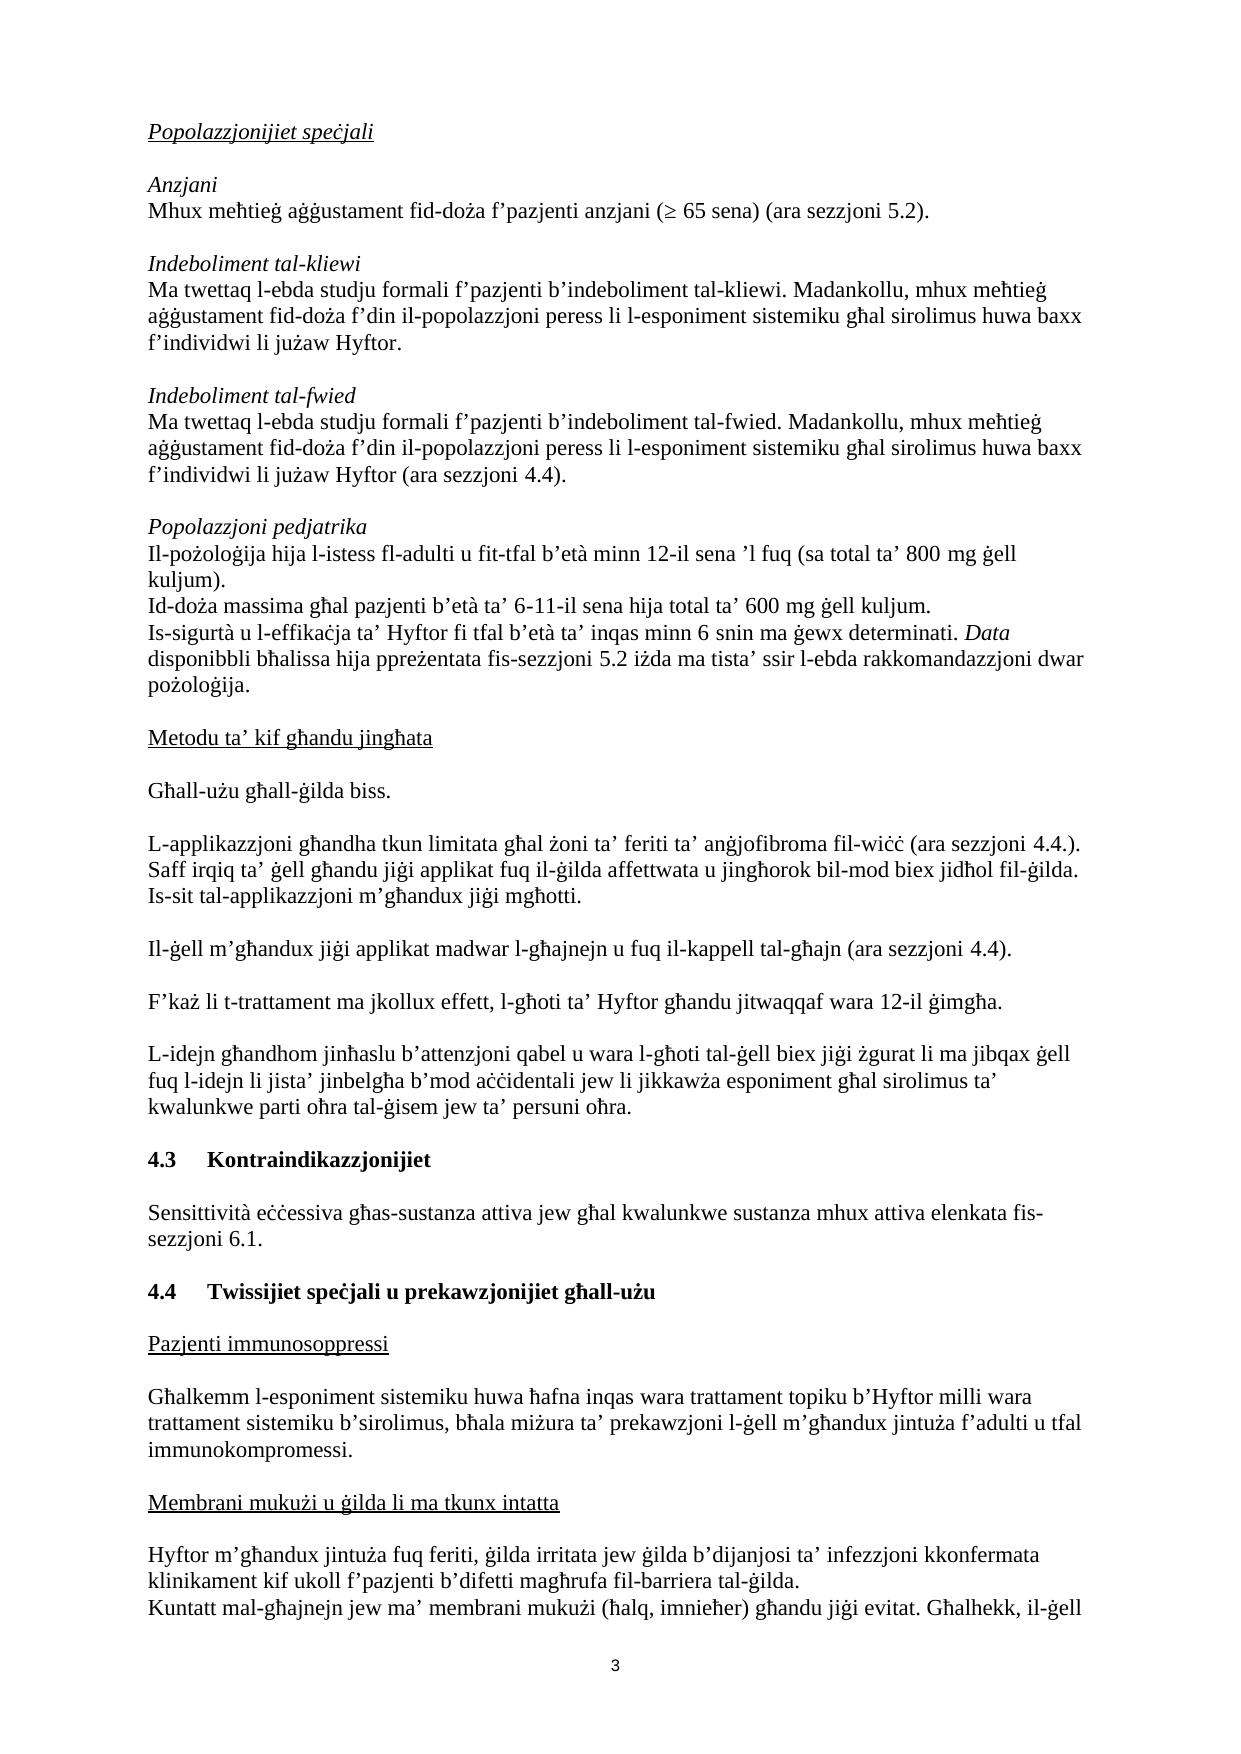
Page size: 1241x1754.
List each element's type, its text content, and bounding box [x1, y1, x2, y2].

text Hyftor m’għandux jintuża fuq feriti, ġilda irritata jew ġilda b’dijanjosi ta’ infezzjoni kkonfermata klinikament kif ukoll f’pazjenti b’difetti magħrufa fil-barriera tal-ġilda. [148, 1541, 1092, 1594]
text Ma twettaq l-ebda studju formali f’pazjenti b’indeboliment tal-fwied. Madankollu, mhux meħtieġ aġġustament fid-doża f’din il-popolazzjoni peress li l-esponiment sistemiku għal sirolimus huwa baxx f’individwi li jużaw Hyftor (ara sezzjoni 4.4). [148, 408, 1092, 487]
text Saff irqiq ta’ ġell għandu jiġi applikat fuq il-ġilda affettwata u jingħorok bil-mod biex jidħol fil-ġilda. [148, 856, 1092, 882]
text Id-doża massima għal pazjenti b’età ta’ 6-11-il sena hija total ta’ 600 mg ġell kuljum. [148, 592, 1092, 619]
text Għalkemm l-esponiment sistemiku huwa ħafna inqas wara trattament topiku b’Hyftor milli wara trattament sistemiku b’sirolimus, bħala miżura ta’ prekawzjoni l-ġell m’għandux jintuża f’adulti u tfal immunokompromessi. [148, 1383, 1092, 1462]
text 4.4 Twissijiet speċjali u prekawzjonijiet għall-użu [148, 1278, 1092, 1304]
text F’każ li t-trattament ma jkollux effett, l-għoti ta’ Hyftor għandu jitwaqqaf wara 12-il ġimgħa. [148, 988, 1092, 1014]
text L-idejn għandhom jinħaslu b’attenzjoni qabel u wara l-għoti tal-ġell biex jiġi żgurat li ma jibqax ġell fuq l-idejn li jista’ jinbelgħa b’mod aċċidentali jew li jikkawża esponiment għal sirolimus ta’ kwalunkwe parti oħra tal-ġisem jew ta’ persuni oħra. [148, 1041, 1092, 1119]
text 4.3 Kontraindikazzjonijiet [148, 1146, 1092, 1172]
text Ma twettaq l-ebda studju formali f’pazjenti b’indeboliment tal-kliewi. Madankollu, mhux meħtieġ aġġustament fid-doża f’din il-popolazzjoni peress li l-esponiment sistemiku għal sirolimus huwa baxx f’individwi li jużaw Hyftor. [148, 276, 1092, 355]
text Il-ġell m’għandux jiġi applikat madwar l-għajnejn u fuq il-kappell tal-għajn (ara sezzjoni 4.4). [148, 935, 1092, 961]
text Is-sigurtà u l-effikaċja ta’ Hyftor fi tfal b’età ta’ inqas minn 6 snin ma ġewx determinati. Data disponibbli bħalissa hija ppreżentata fis-sezzjoni 5.2 iżda ma tista’ ssir l-ebda rakkomandazzjoni dwar pożoloġija. [148, 619, 1092, 698]
text Metodu ta’ kif għandu jingħata [148, 724, 1092, 751]
text Pazjenti immunosoppressi [148, 1330, 1092, 1357]
text Is-sit tal-applikazzjoni m’għandux jiġi mgħotti. [148, 882, 1092, 909]
text Sensittività eċċessiva għas-sustanza attiva jew għal kwalunkwe sustanza mhux attiva elenkata fis-sezzjoni 6.1. [148, 1199, 1092, 1251]
text Indeboliment tal-kliewi [148, 250, 1092, 276]
text Anzjani [148, 171, 1092, 197]
text Indeboliment tal-fwied [148, 382, 1092, 408]
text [148, 1594, 1092, 1620]
text Popolazzjoni pedjatrika [148, 513, 1092, 540]
text Membrani mukużi u ġilda li ma tkunx intatta [148, 1488, 1092, 1515]
text L-applikazzjoni għandha tkun limitata għal żoni ta’ feriti ta’ anġjofibroma fil-wiċċ (ara sezzjoni 4.4.). [148, 830, 1092, 856]
text Popolazzjonijiet speċjali [148, 118, 1092, 144]
text Il-pożoloġija hija l-istess fl-adulti u fit-tfal b’età minn 12-il sena ’l fuq (sa total ta’ 800 mg ġell kuljum). [148, 540, 1092, 592]
text Għall-użu għall-ġilda biss. [148, 777, 1092, 803]
text Mhux meħtieġ aġġustament fid-doża f’pazjenti anzjani (≥ 65 sena) (ara sezzjoni 5.2). [148, 197, 1092, 223]
